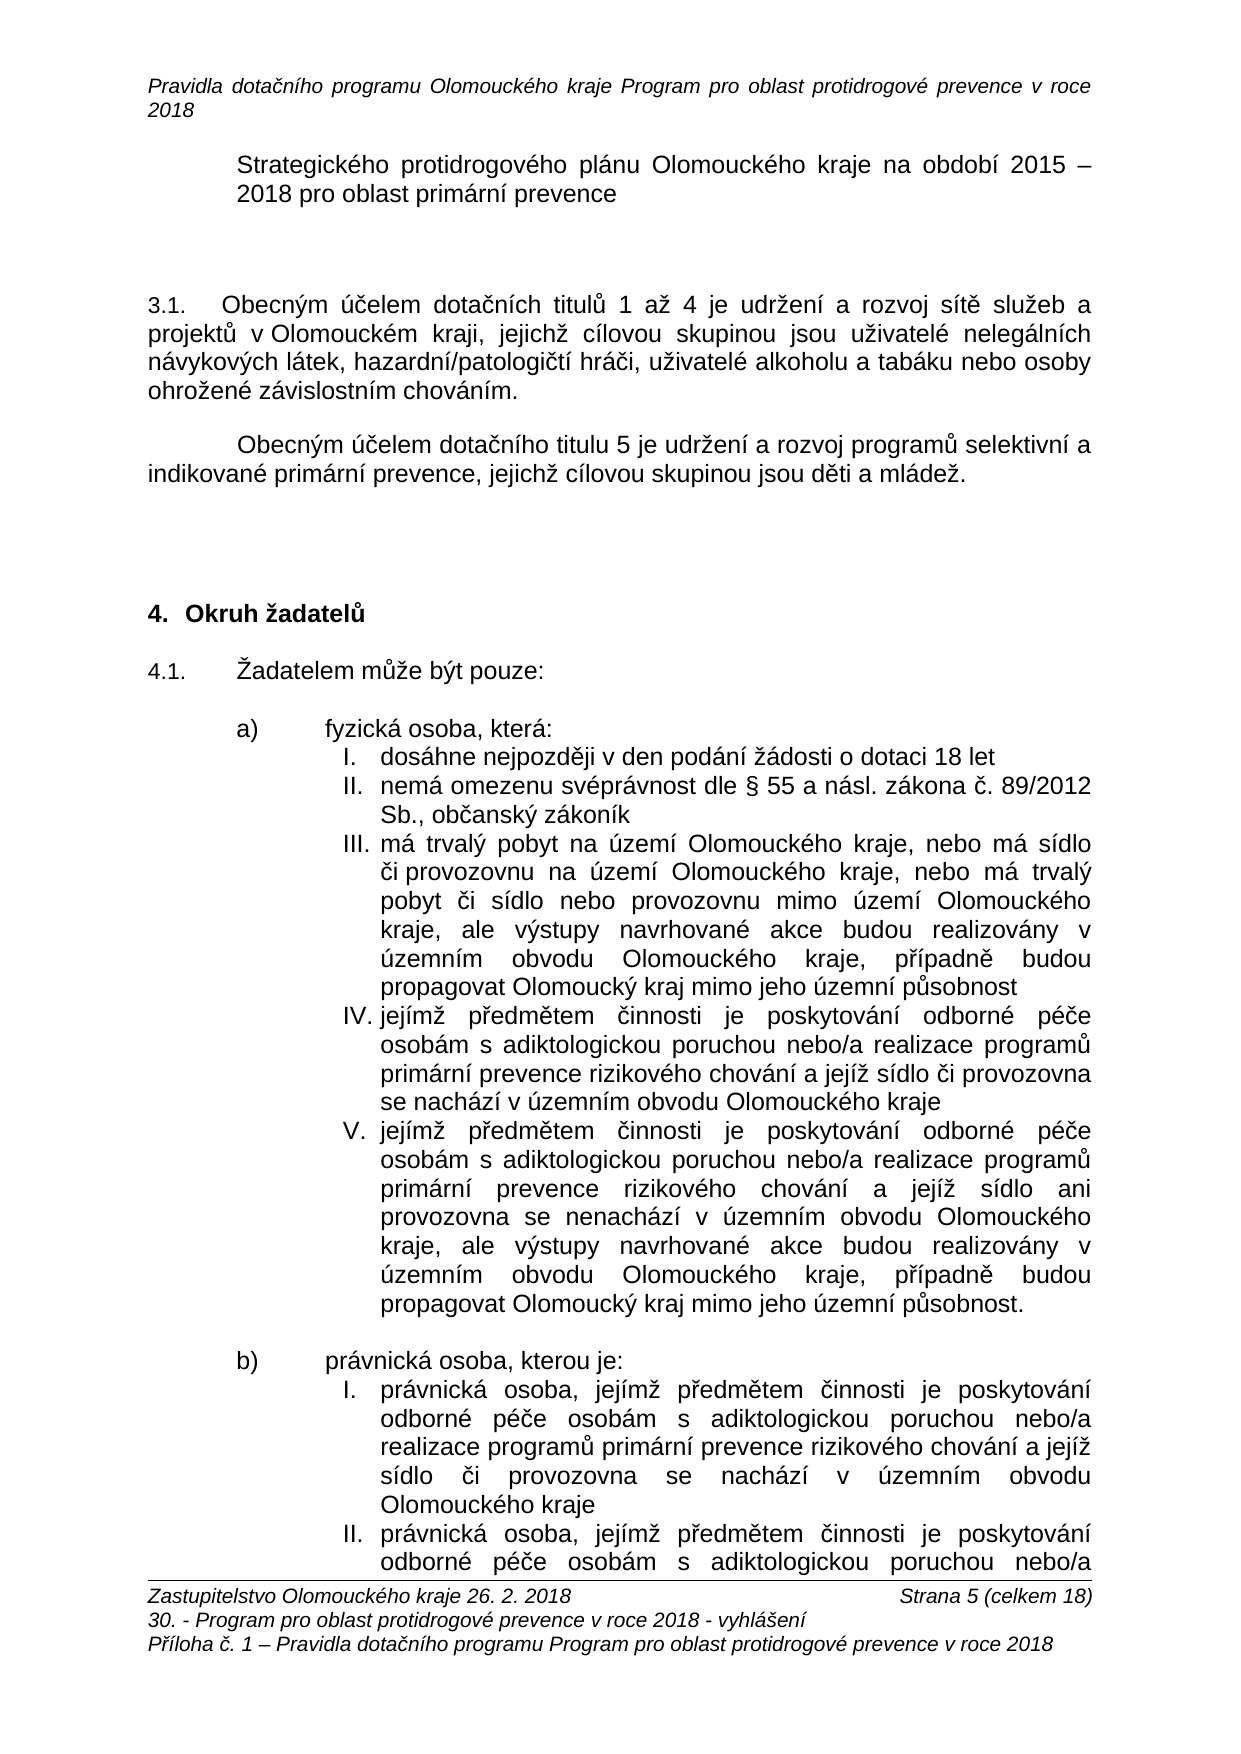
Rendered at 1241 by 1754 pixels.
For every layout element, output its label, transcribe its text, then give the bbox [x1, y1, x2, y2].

list Obecným účelem dotačních titulů 1 až 4 je udržení a rozvoj sítě služeb a projektů v Olomouckém kraji, jejichž cílovou skupinou jsou uživatelé nelegálních návykových látek, hazardní/patologičtí hráči, uživatelé alkoholu a tabáku nebo osoby ohrožené závislostním chováním. [148, 290, 1092, 405]
list právnická osoba, jejímž předmětem činnosti je poskytování odborné péče osobám s adiktologickou poruchou nebo/a realizace programů primární prevence rizikového chování a jejíž sídlo či provozovna se nachází v územním obvodu Olomouckého kraje [343, 1375, 1092, 1519]
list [343, 1519, 1092, 1576]
list Obecným účelem dotačního titulu 5 je udržení a rozvoj programů selektivní a indikované primární prevence, jejichž cílovou skupinou jsou děti a mládež. [148, 430, 1092, 487]
list nemá omezenu svéprávnost dle § 55 a násl. zákona č. 89/2012 Sb., občanský zákoník [343, 771, 1092, 829]
list Žadatelem může být pouze: [148, 656, 1092, 685]
list fyzická osoba, která: [236, 714, 1092, 742]
list má trvalý pobyt na území Olomouckého kraje, nebo má sídlo či provozovnu na území Olomouckého kraje, nebo má trvalý pobyt či sídlo nebo provozovnu mimo území Olomouckého kraje, ale výstupy navrhované akce budou realizovány v územním obvodu Olomouckého kraje, případně budou propagovat Olomoucký kraj mimo jeho územní působnost [343, 829, 1092, 1001]
list dosáhne nejpozději v den podání žádosti o dotaci 18 let [343, 742, 1092, 771]
list jejímž předmětem činnosti je poskytování odborné péče osobám s adiktologickou poruchou nebo/a realizace programů primární prevence rizikového chování a jejíž sídlo ani provozovna se nenachází v územním obvodu Olomouckého kraje, ale výstupy navrhované akce budou realizovány v územním obvodu Olomouckého kraje, případně budou propagovat Olomoucký kraj mimo jeho územní působnost. [343, 1116, 1092, 1317]
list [236, 150, 1092, 207]
list Okruh žadatelů [148, 599, 1092, 627]
list jejímž předmětem činnosti je poskytování odborné péče osobám s adiktologickou poruchou nebo/a realizace programů primární prevence rizikového chování a jejíž sídlo či provozovna se nachází v územním obvodu Olomouckého kraje [343, 1001, 1092, 1116]
list právnická osoba, kterou je: [236, 1346, 1092, 1375]
